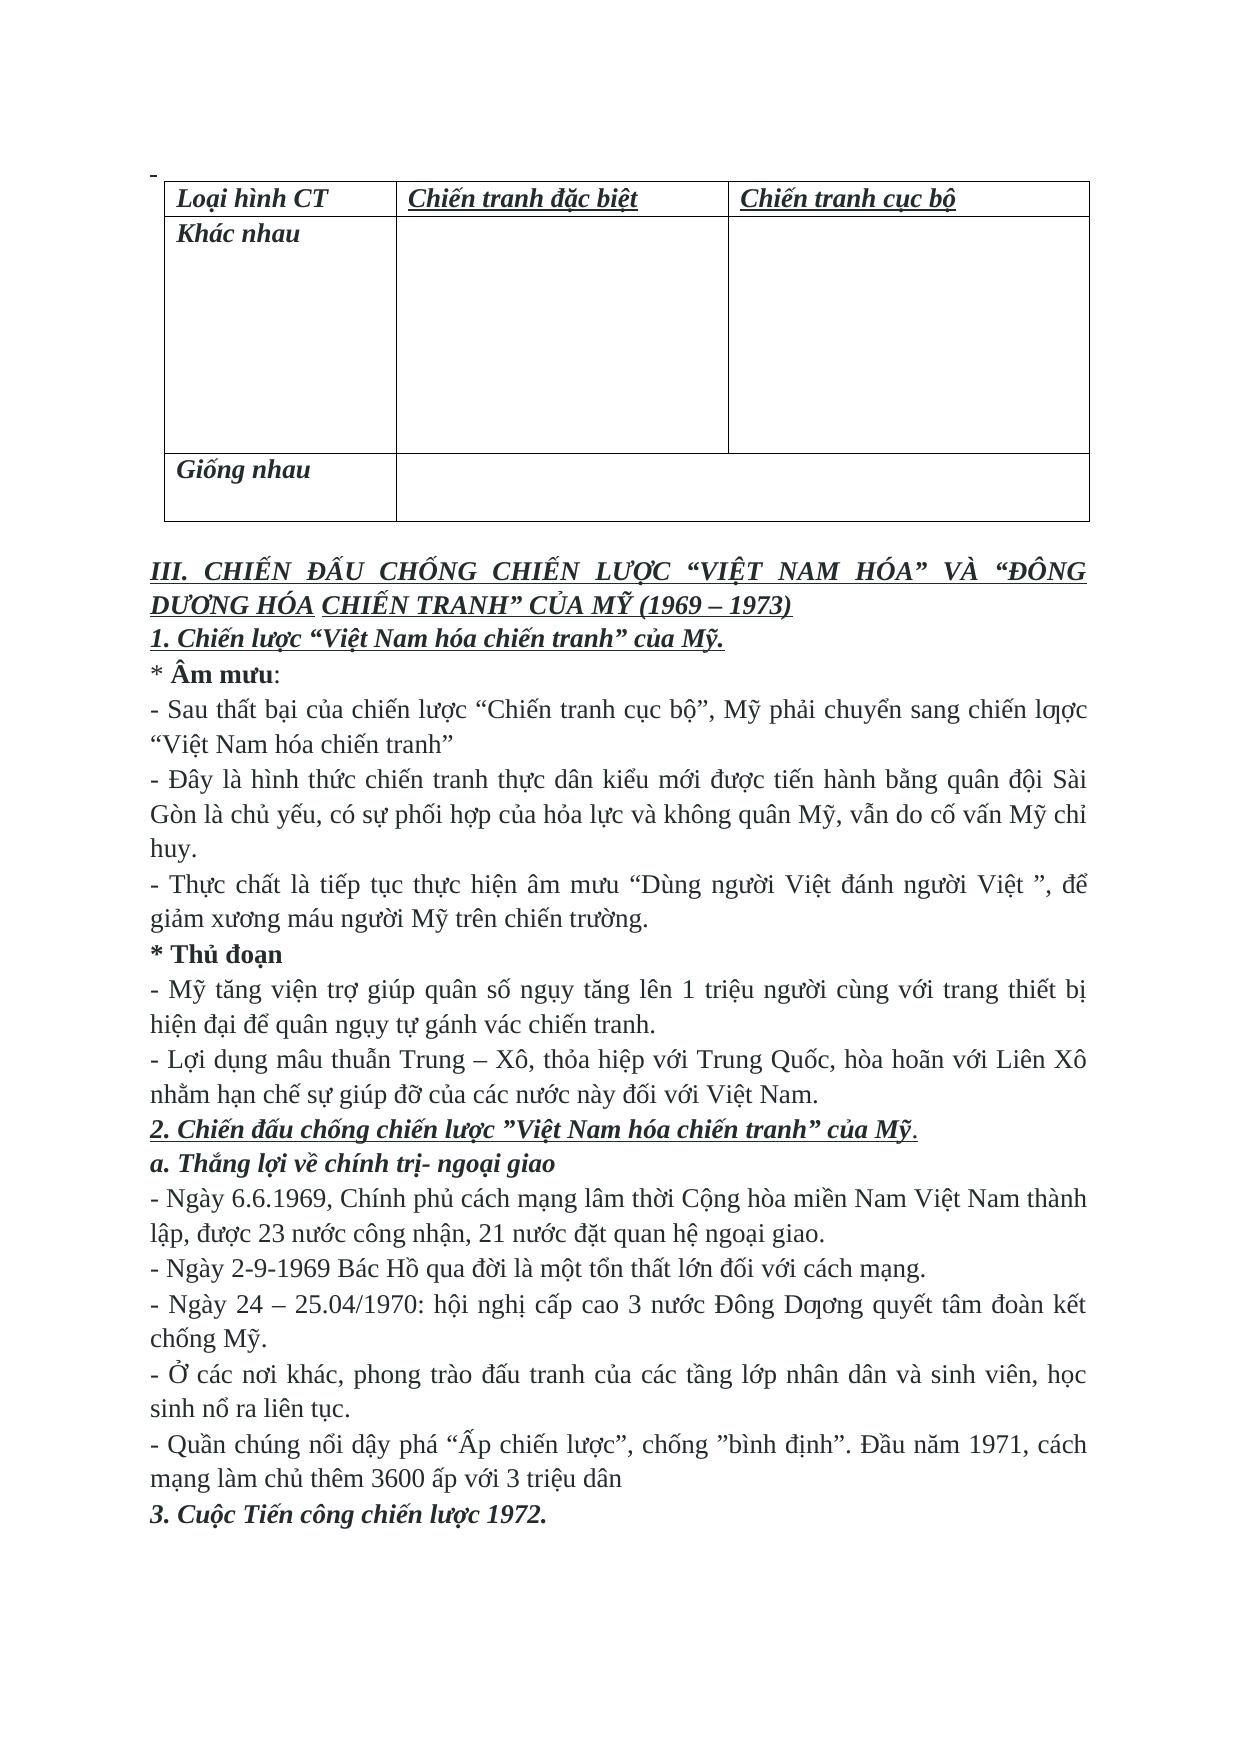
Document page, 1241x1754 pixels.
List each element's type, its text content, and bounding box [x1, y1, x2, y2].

text - Mỹ tăng viện trợ giúp quân số ngụy tăng lên 1 triệu người cùng với trang thiết bị hiện đại để quân ngụy tự gánh vác chiến tranh. [150, 973, 1089, 1039]
text III. CHIẾN ĐẤU CHỐNG CHIẾN LƯỢC “VIỆT NAM HÓA” VÀ “ĐÔNG DƯƠNG HÓA CHIẾN TRANH” CỦA MỸ (1969 – 1973) [150, 556, 1090, 620]
text - Ngày 2-9-1969 Bác Hồ qua đời là một tổn thất lớn đối với cách mạng. [150, 1252, 1089, 1284]
text - Ở các nơi khác, phong trào đấu tranh của các tầng lớp nhân dân và sinh viên, học sinh nổ ra liên tục. [150, 1358, 1089, 1424]
text * Âm mưu: [150, 658, 1089, 689]
text 3. Cuộc Tiến công chiến lược 1972. [150, 1498, 1090, 1529]
text - Lợi dụng mâu thuẫn Trung – Xô, thỏa hiệp với Trung Quốc, hòa hoãn với Liên Xô nhằm hạn chế sự giúp đỡ của các nước này đối với Việt Nam. [150, 1043, 1089, 1109]
text 2. Chiến đấu chống chiến lược ”Việt Nam hóa chiến tranh” của Mỹ. [150, 1113, 1090, 1145]
text - Sau thất bại của chiến lược “Chiến tranh cục bộ”, Mỹ phải chuyển sang chiến lƣợc “Việt Nam hóa chiến tranh” [150, 693, 1089, 759]
text - Ngày 6.6.1969, Chính phủ cách mạng lâm thời Cộng hòa miền Nam Việt Nam thành lập, được 23 nước công nhận, 21 nước đặt quan hệ ngoại giao. [150, 1182, 1089, 1248]
text - Thực chất là tiếp tục thực hiện âm mưu “Dùng người Việt đánh người Việt ”, để giảm xương máu người Mỹ trên chiến trường. [150, 868, 1089, 934]
table_header Loại hình CT [165, 182, 396, 216]
text a. Thắng lợi về chính trị- ngoại giao [150, 1147, 1090, 1178]
text 1. Chiến lược “Việt Nam hóa chiến tranh” của Mỹ. [150, 622, 1089, 654]
table_header Chiến tranh cục bộ [729, 182, 1089, 216]
text - Quần chúng nổi dậy phá “Ấp chiến lược”, chống ”bình định”. Đầu năm 1971, cách mạng làm chủ thêm 3600 ấp với 3 triệu dân [150, 1428, 1089, 1494]
table_cell [729, 217, 1089, 452]
text * Thủ đoạn [150, 938, 1089, 969]
text - Ngày 24 – 25.04/1970: hội nghị cấp cao 3 nước Đông Dƣơng quyết tâm đoàn kết chống Mỹ. [150, 1288, 1089, 1354]
table_cell [397, 217, 728, 452]
table_header Chiến tranh đặc biệt [397, 182, 728, 216]
table_cell [397, 454, 1089, 521]
table_cell Khác nhau [165, 217, 396, 452]
text - Đây là hình thức chiến tranh thực dân kiểu mới được tiến hành bằng quân đội Sài Gòn là chủ yếu, có sự phối hợp của hỏa lực và không quân Mỹ, vẫn do cố vấn Mỹ chỉ huy. [150, 763, 1089, 864]
table_cell Giống nhau [165, 454, 396, 521]
